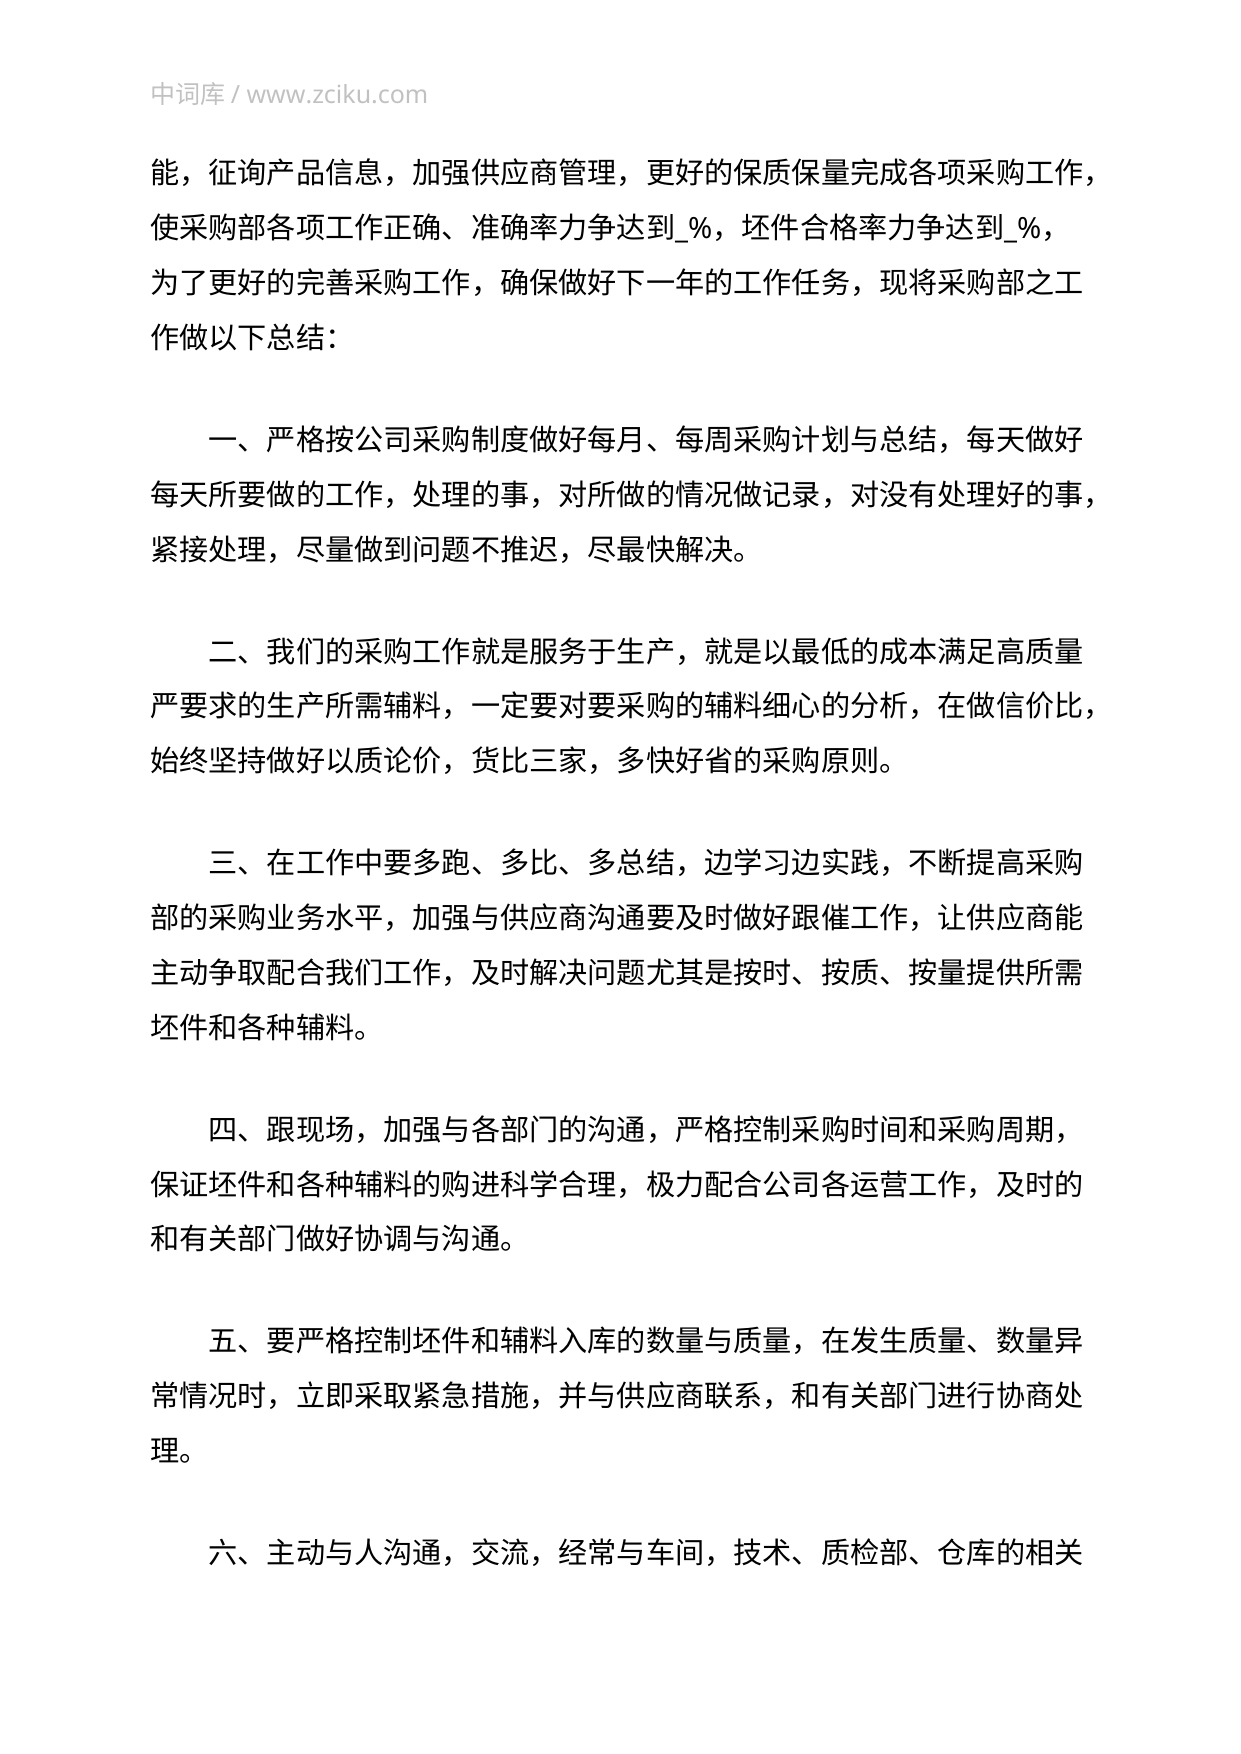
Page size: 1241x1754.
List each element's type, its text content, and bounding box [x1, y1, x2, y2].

text 五、要严格控制坯件和辅料入库的数量与质量，在发生质量、数量异常情况时，立即采取紧急措施，并与供应商联系，和有关部门进行协商处理。 [150, 1318, 1090, 1470]
text 三、在工作中要多跑、多比、多总结，边学习边实践，不断提高采购部的采购业务水平，加强与供应商沟通要及时做好跟催工作，让供应商能主动争取配合我们工作，及时解决问题尤其是按时、按质、按量提供所需坯件和各种辅料。 [150, 840, 1090, 1047]
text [150, 150, 1090, 357]
text 一、严格按公司采购制度做好每月、每周采购计划与总结，每天做好每天所要做的工作，处理的事，对所做的情况做记录，对没有处理好的事，紧接处理，尽量做到问题不推迟，尽最快解决。 [150, 417, 1090, 569]
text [150, 1529, 1090, 1572]
text 二、我们的采购工作就是服务于生产，就是以最低的成本满足高质量严要求的生产所需辅料，一定要对要采购的辅料细心的分析，在做信价比，始终坚持做好以质论价，货比三家，多快好省的采购原则。 [150, 628, 1090, 780]
text 四、跟现场，加强与各部门的沟通，严格控制采购时间和采购周期，保证坯件和各种辅料的购进科学合理，极力配合公司各运营工作，及时的和有关部门做好协调与沟通。 [150, 1106, 1090, 1258]
